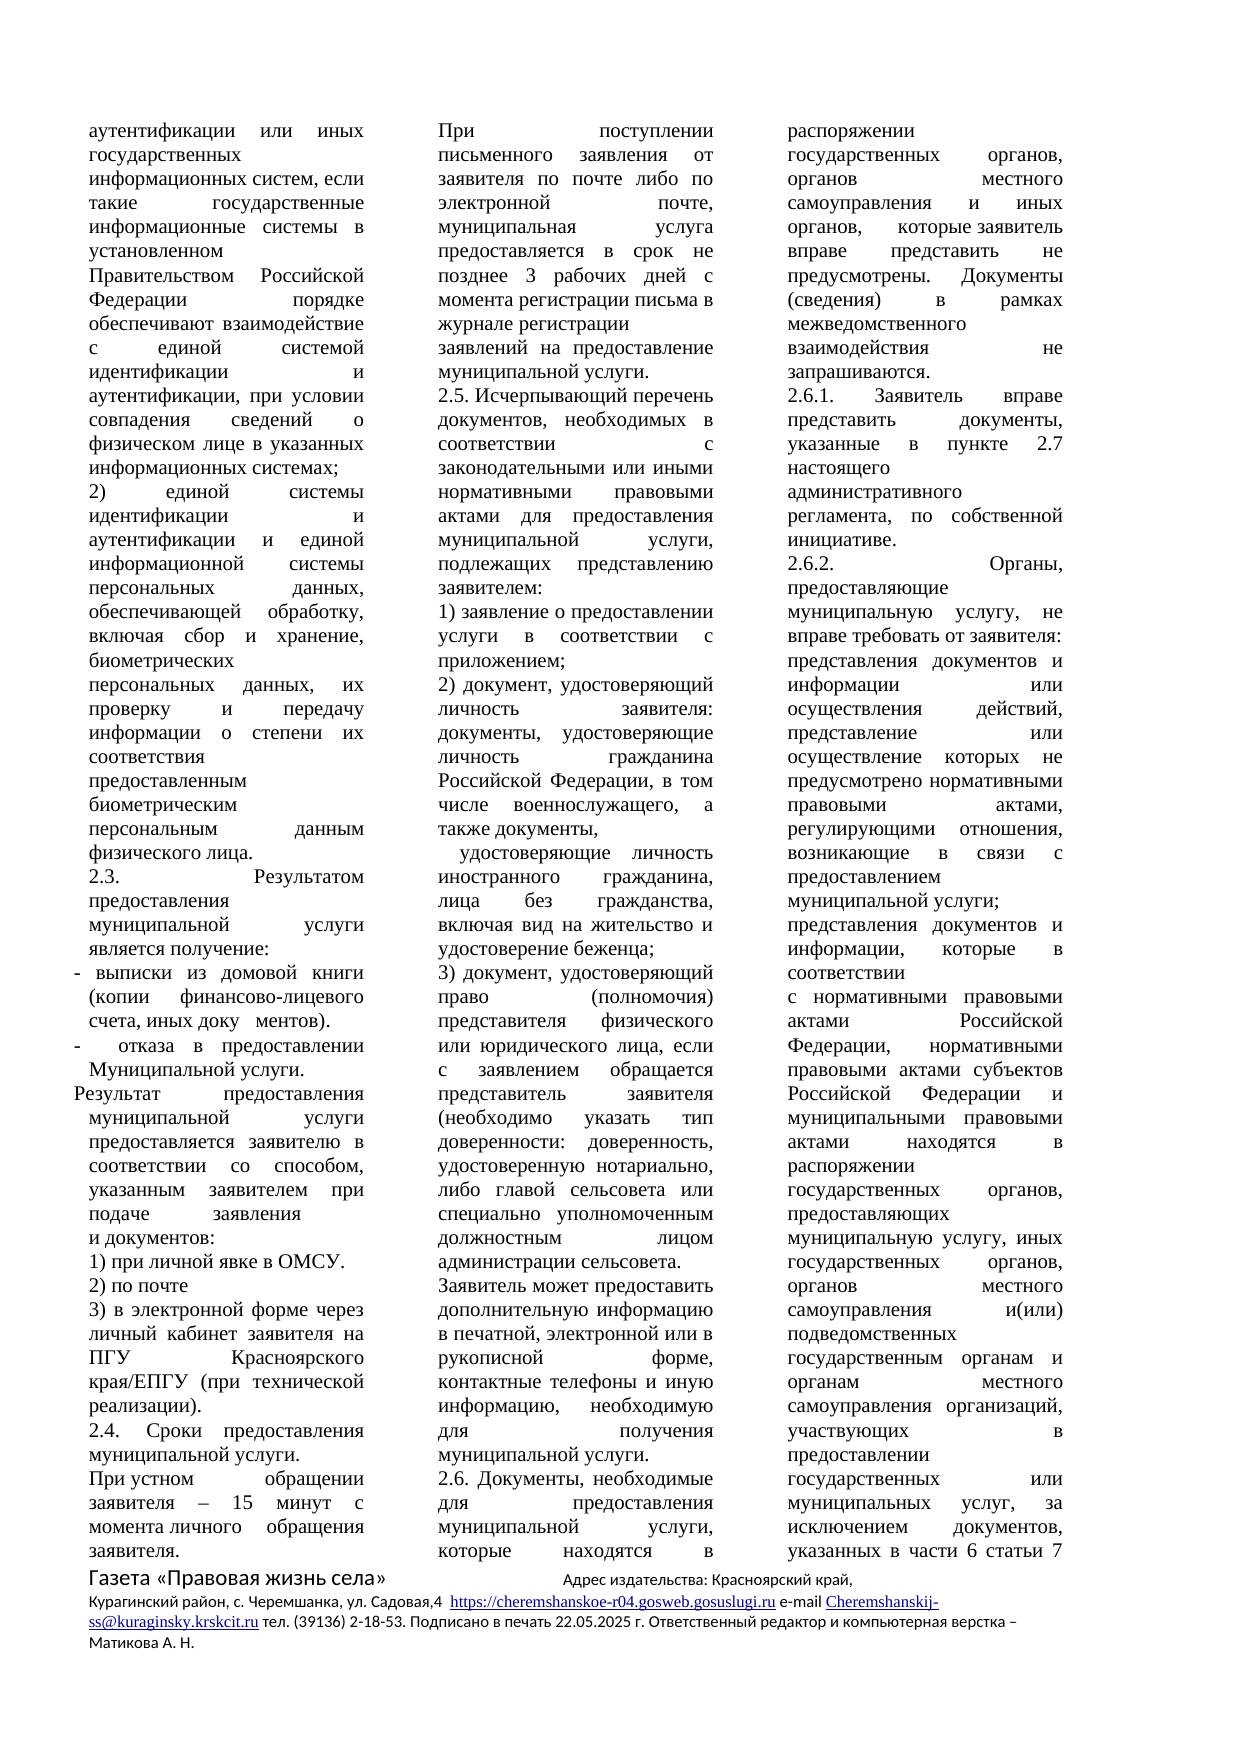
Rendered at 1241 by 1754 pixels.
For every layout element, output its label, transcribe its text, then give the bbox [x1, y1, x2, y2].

text 3) в электронной форме через личный кабинет заявителя на ПГУ Красноярского края/ЕПГУ (при технической реализации). [88, 1297, 364, 1417]
text - отказа в предоставлении Муниципальной услуги. [74, 1032, 364, 1081]
text 1) при личной явке в ОМСУ. [88, 1249, 364, 1273]
text 3) документ, удостоверяющий право (полномочия) представителя физического или юридического лица, если с заявлением обращается представитель заявителя (необходимо указать тип доверенности: доверенность, удостоверенную нотариально, либо главой сельсовета или специально уполномоченным должностным лицом администрации сельсовета. [438, 960, 713, 1273]
text 2.6. Документы, необходимые для предоставления муниципальной услуги, которые находятся в распоряжении государственных органов, органов местного самоуправления и иных органов, которые заявитель вправе представить не предусмотрены. Документы (сведения) в рамках межведомственного взаимодействия не запрашиваются. [787, 118, 1063, 383]
text 2.6.1. Заявитель вправе представить документы, указанные в пункте 2.7 настоящего административного регламента, по собственной инициативе. [787, 383, 1063, 551]
text 2) по почте [88, 1273, 364, 1297]
text 2.6. Документы, необходимые для предоставления муниципальной услуги, которые находятся в распоряжении государственных органов, органов местного самоуправления и иных органов, которые заявитель вправе представить не предусмотрены. Документы (сведения) в рамках межведомственного взаимодействия не запрашиваются. [438, 1466, 713, 1562]
text 1) заявление о предоставлении услуги в соответствии с приложением; [438, 599, 713, 672]
text Результат предоставления муниципальной услуги предоставляется заявителю в соответствии со способом, указанным заявителем при подаче заявления и документов: [74, 1081, 364, 1249]
text 2.3. Результатом предоставления муниципальной услуги является получение: [88, 864, 364, 960]
text удостоверяющие личность иностранного гражданина, лица без гражданства, включая вид на жительство и удостоверение беженца; [438, 840, 713, 960]
text При поступлении письменного заявления от заявителя по почте либо по электронной почте, муниципальная услуга предоставляется в срок не позднее 3 рабочих дней с момента регистрации письма в журнале регистрации заявлений на предоставление муниципальной услуги. [438, 118, 713, 383]
text 2.4. Сроки предоставления муниципальной услуги. [88, 1417, 364, 1466]
text 2) единой системы идентификации и аутентификации и единой информационной системы персональных данных, обеспечивающей обработку, включая сбор и хранение, биометрических персональных данных, их проверку и передачу информации о степени их соответствия предоставленным биометрическим персональным данным физического лица. [88, 479, 364, 864]
text 2) документ, удостоверяющий личность заявителя: документы, удостоверяющие личность гражданина Российской Федерации, в том числе военнослужащего, а также документы, [438, 672, 713, 840]
text представления документов и информации или осуществления действий, представление или осуществление которых не предусмотрено нормативными правовыми актами, регулирующими отношения, возникающие в связи с предоставлением муниципальной услуги; [787, 647, 1063, 912]
text 2.5. Исчерпывающий перечень документов, необходимых в соответствии с законодательными или иными нормативными правовыми актами для предоставления муниципальной услуги, подлежащих представлению заявителем: [438, 383, 713, 599]
text Заявитель может предоставить дополнительную информацию в печатной, электронной или в рукописной форме, контактные телефоны и иную информацию, необходимую для получения муниципальной услуги. [438, 1273, 713, 1466]
text При устном обращении заявителя – 15 минут с момента личного обращения заявителя. [88, 1466, 364, 1562]
text - выписки из домовой книги (копии финансово-лицевого счета, иных доку ментов). [74, 960, 364, 1032]
text 2.6.2. Органы, предоставляющие муниципальную услугу, не вправе требовать от заявителя: [787, 551, 1063, 647]
